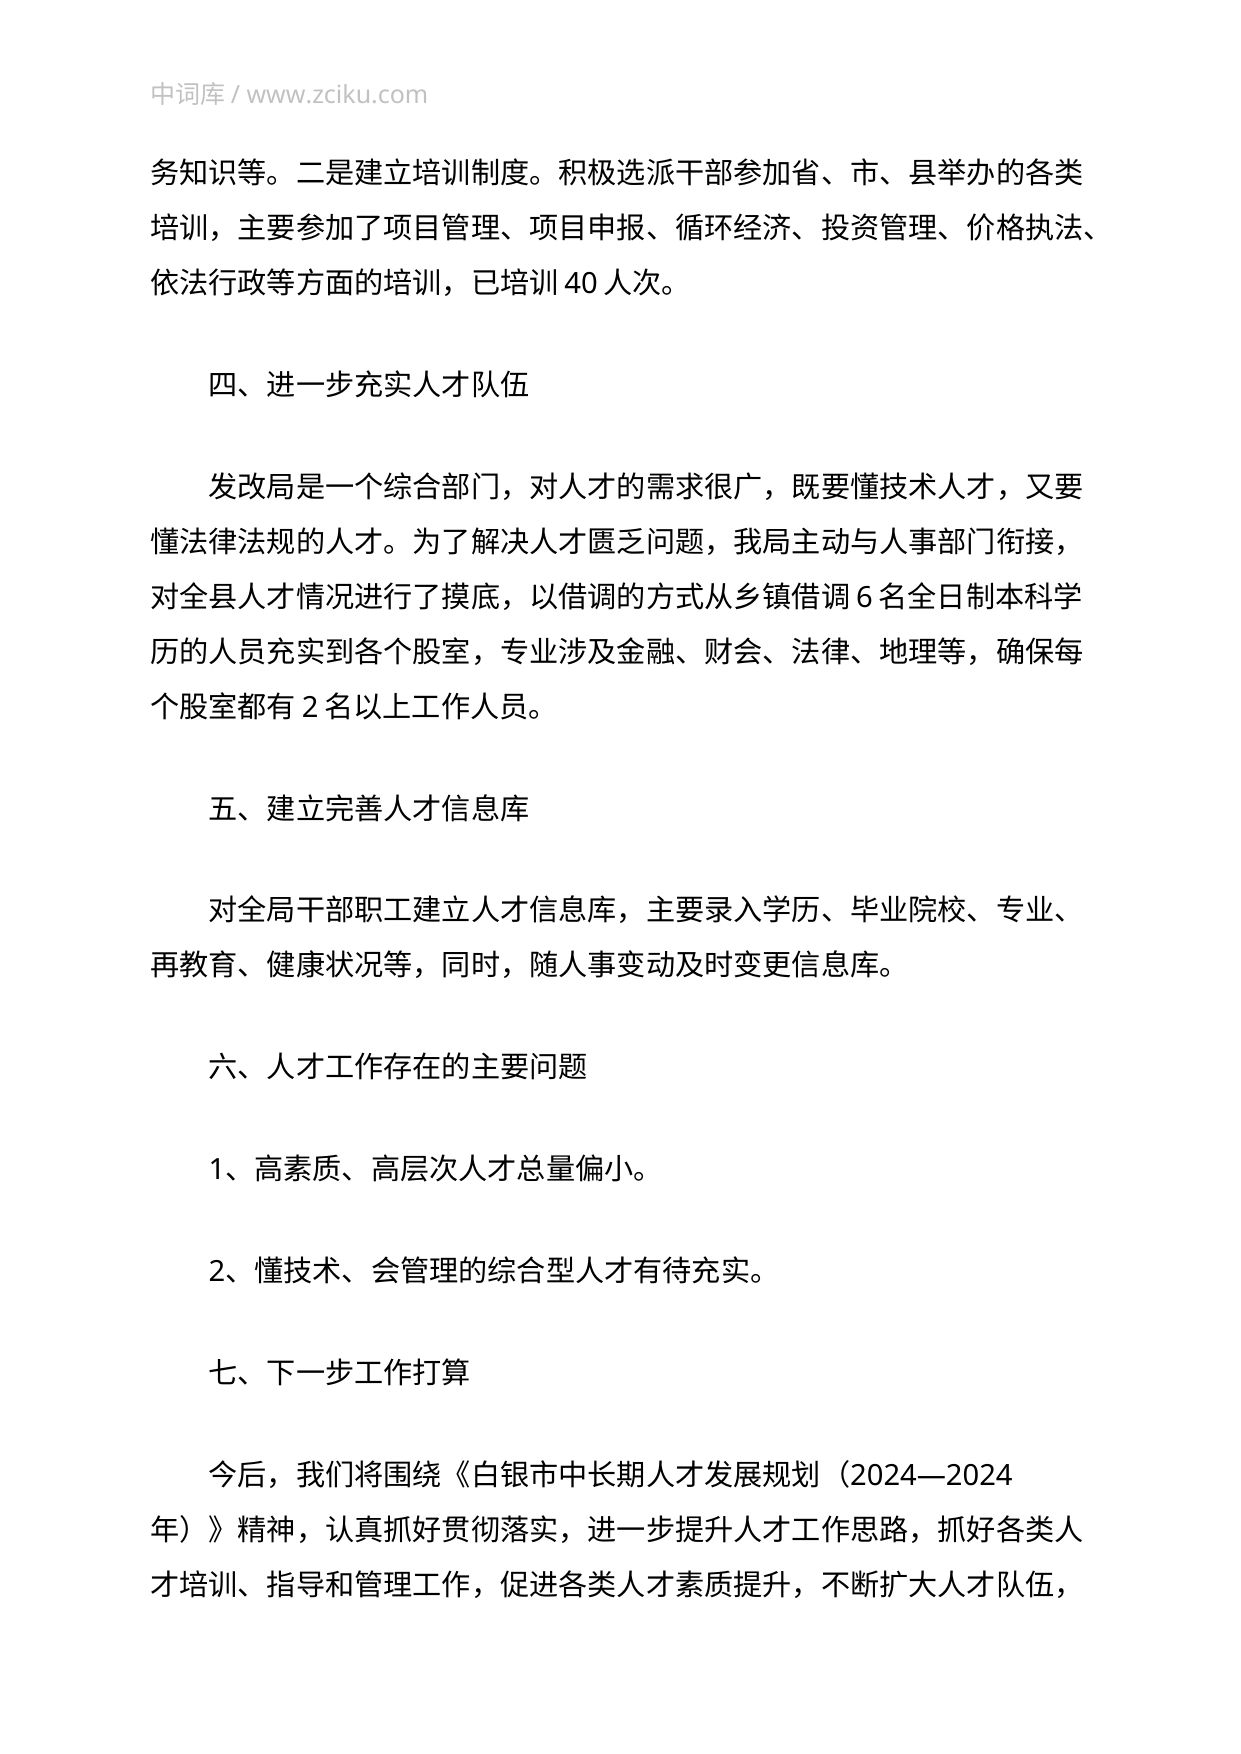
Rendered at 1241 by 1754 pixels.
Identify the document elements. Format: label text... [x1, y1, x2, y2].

text 六、人才工作存在的主要问题 [150, 1044, 1090, 1086]
text 五、建立完善人才信息库 [150, 785, 1090, 827]
text 四、进一步充实人才队伍 [150, 362, 1090, 404]
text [150, 1451, 1090, 1603]
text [150, 150, 1090, 302]
text 1、高素质、高层次人才总量偏小。 [150, 1145, 1090, 1188]
text 七、下一步工作打算 [150, 1349, 1090, 1392]
text 发改局是一个综合部门，对人才的需求很广，既要懂技术人才，又要懂法律法规的人才。为了解决人才匮乏问题，我局主动与人事部门衔接，对全县人才情况进行了摸底，以借调的方式从乡镇借调6名全日制本科学历的人员充实到各个股室，专业涉及金融、财会、法律、地理等，确保每个股室都有2名以上工作人员。 [150, 463, 1090, 726]
text 2、懂技术、会管理的综合型人才有待充实。 [150, 1247, 1090, 1290]
text 对全局干部职工建立人才信息库，主要录入学历、毕业院校、专业、再教育、健康状况等，同时，随人事变动及时变更信息库。 [150, 887, 1090, 984]
